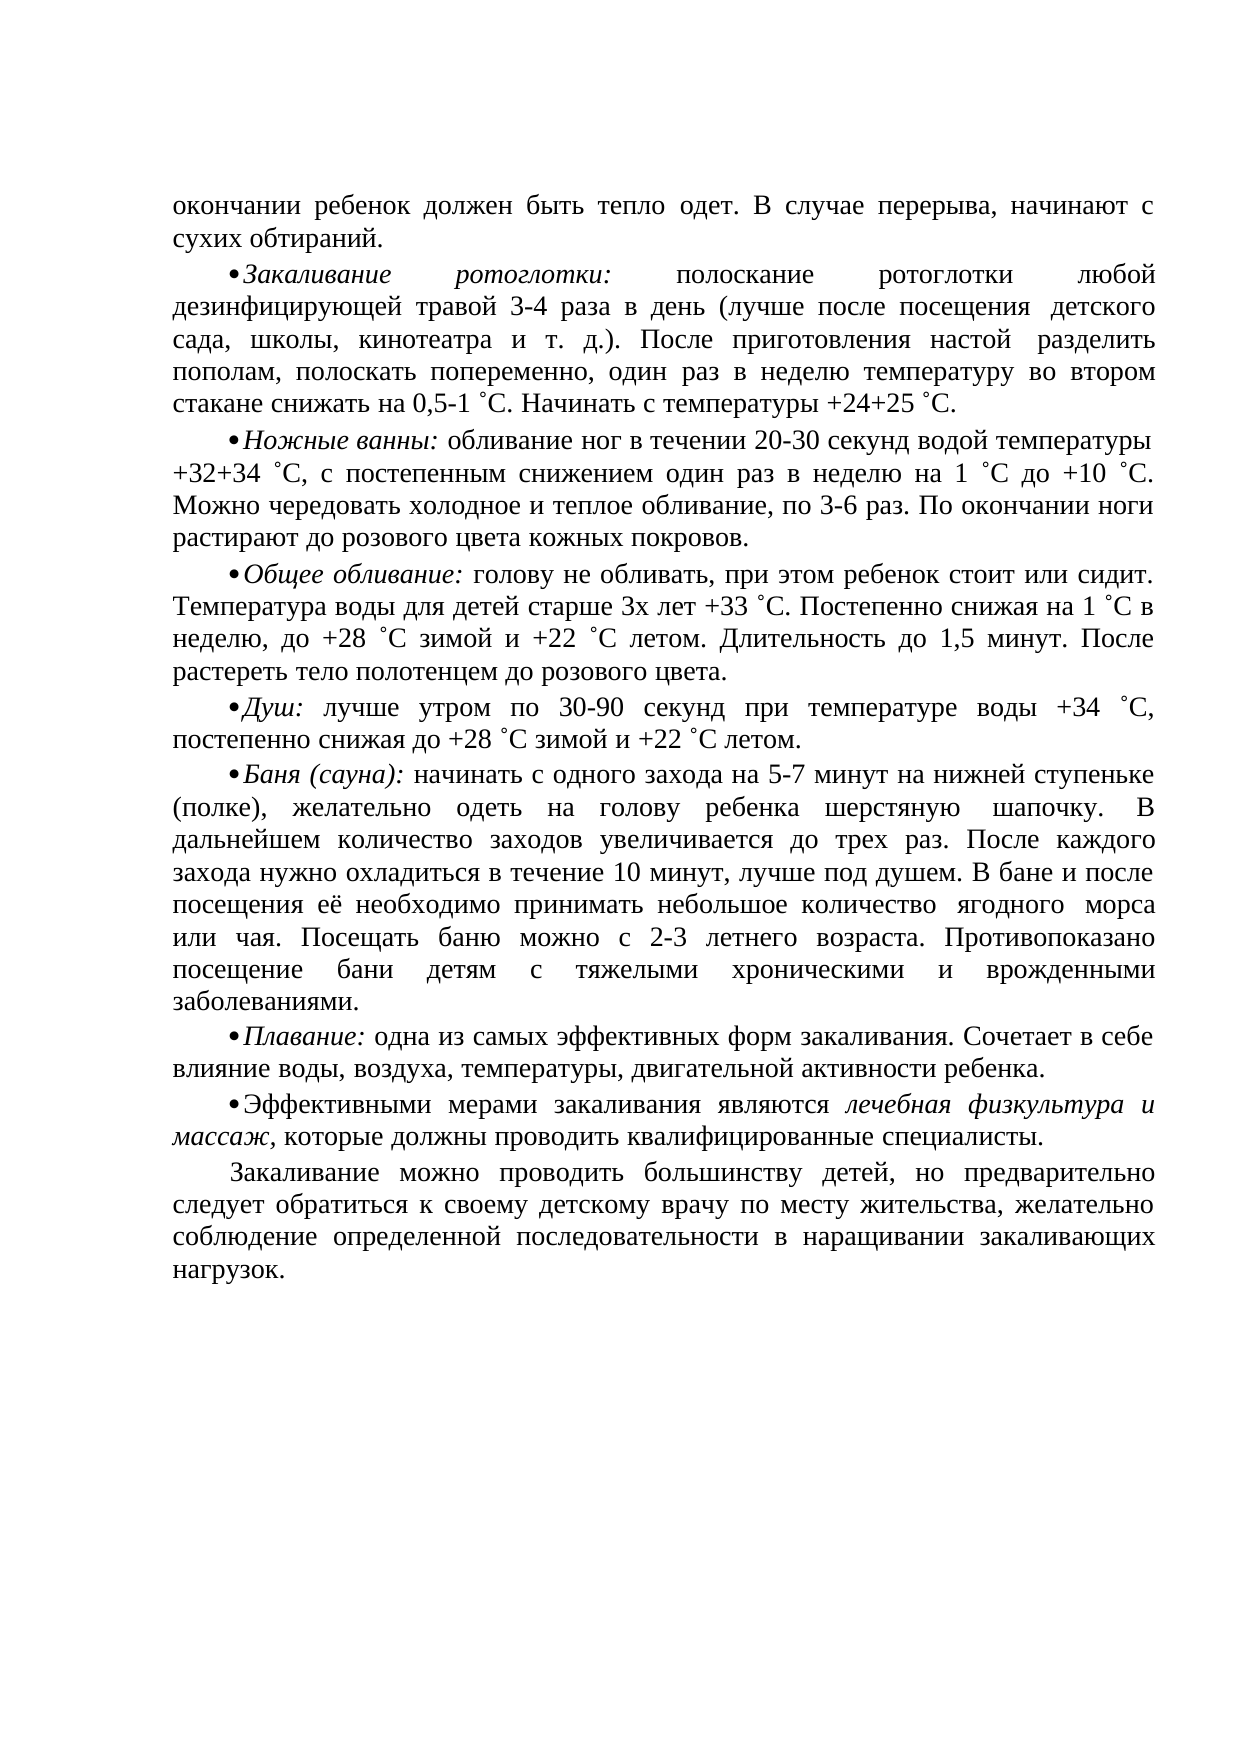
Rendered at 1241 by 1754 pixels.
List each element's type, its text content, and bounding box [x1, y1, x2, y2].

list Общее обливание: голову не обливать, при этом ребенок стоит или сидит. Температура воды для детей старше 3х лет +33 ˚С. Постепенно снижая на 1 ˚С в неделю, до +28 ˚С зимой и +22 ˚С летом. Длительность до 1,5 минут. После растереть тело полотенцем до розового цвета. [172, 557, 1155, 686]
text +32+34 ˚С, с постепенным снижением один раз в неделю на 1 ˚С до +10 ˚С. Можно чередовать холодное и теплое обливание, по 3-6 раз. По окончании ноги растирают до розового цвета кожных покровов. [172, 456, 1156, 553]
text Закаливание можно проводить большинству детей, но предварительно следует обратиться к своему детскому врачу по месту жительства, желательно соблюдение определенной последовательности в наращивании закаливающих нагрузок. [172, 1155, 1156, 1284]
list Баня (сауна): начинать с одного захода на 5-7 минут на нижней ступеньке (полке), желательно одеть на голову ребенка шерстяную шапочку. В дальнейшем количество заходов увеличивается до трех раз. После каждого захода нужно охладиться в течение 10 минут, лучше под душем. В бане и после посещения её необходимо принимать небольшое количество ягодного морса или чая. Посещать баню можно с 2-3 летнего возраста. Противопоказано посещение бани детям с тяжелыми хроническими и врожденными заболеваниями. [172, 758, 1156, 1017]
list Плавание: одна из самых эффективных форм закаливания. Сочетает в себе влияние воды, воздуха, температуры, двигательной активности ребенка. [172, 1019, 1154, 1083]
text окончании ребенок должен быть тепло одет. В случае перерыва, начинают с сухих обтираний. [172, 188, 1155, 253]
list Закаливание ротоглотки: полоскание ротоглотки любой дезинфицирующей травой 3-4 раза в день (лучше после посещения детского сада, школы, кинотеатра и т. д.). После приготовления настой разделить пополам, полоскать попеременно, один раз в неделю температуру во втором стакане снижать на 0,5-1 ˚С. Начинать с температуры +24+25 ˚С. [172, 257, 1156, 419]
list Душ: лучше утром по 30-90 секунд при температуре воды +34 ˚С, постепенно снижая до +28 ˚С зимой и +22 ˚С летом. [172, 690, 1155, 755]
list Эффективными мерами закаливания являются лечебная физкультура и массаж, которые должны проводить квалифицированные специалисты. [172, 1087, 1155, 1151]
list Ножные ванны: обливание ног в течении 20-30 секунд водой температуры [229, 423, 1167, 456]
